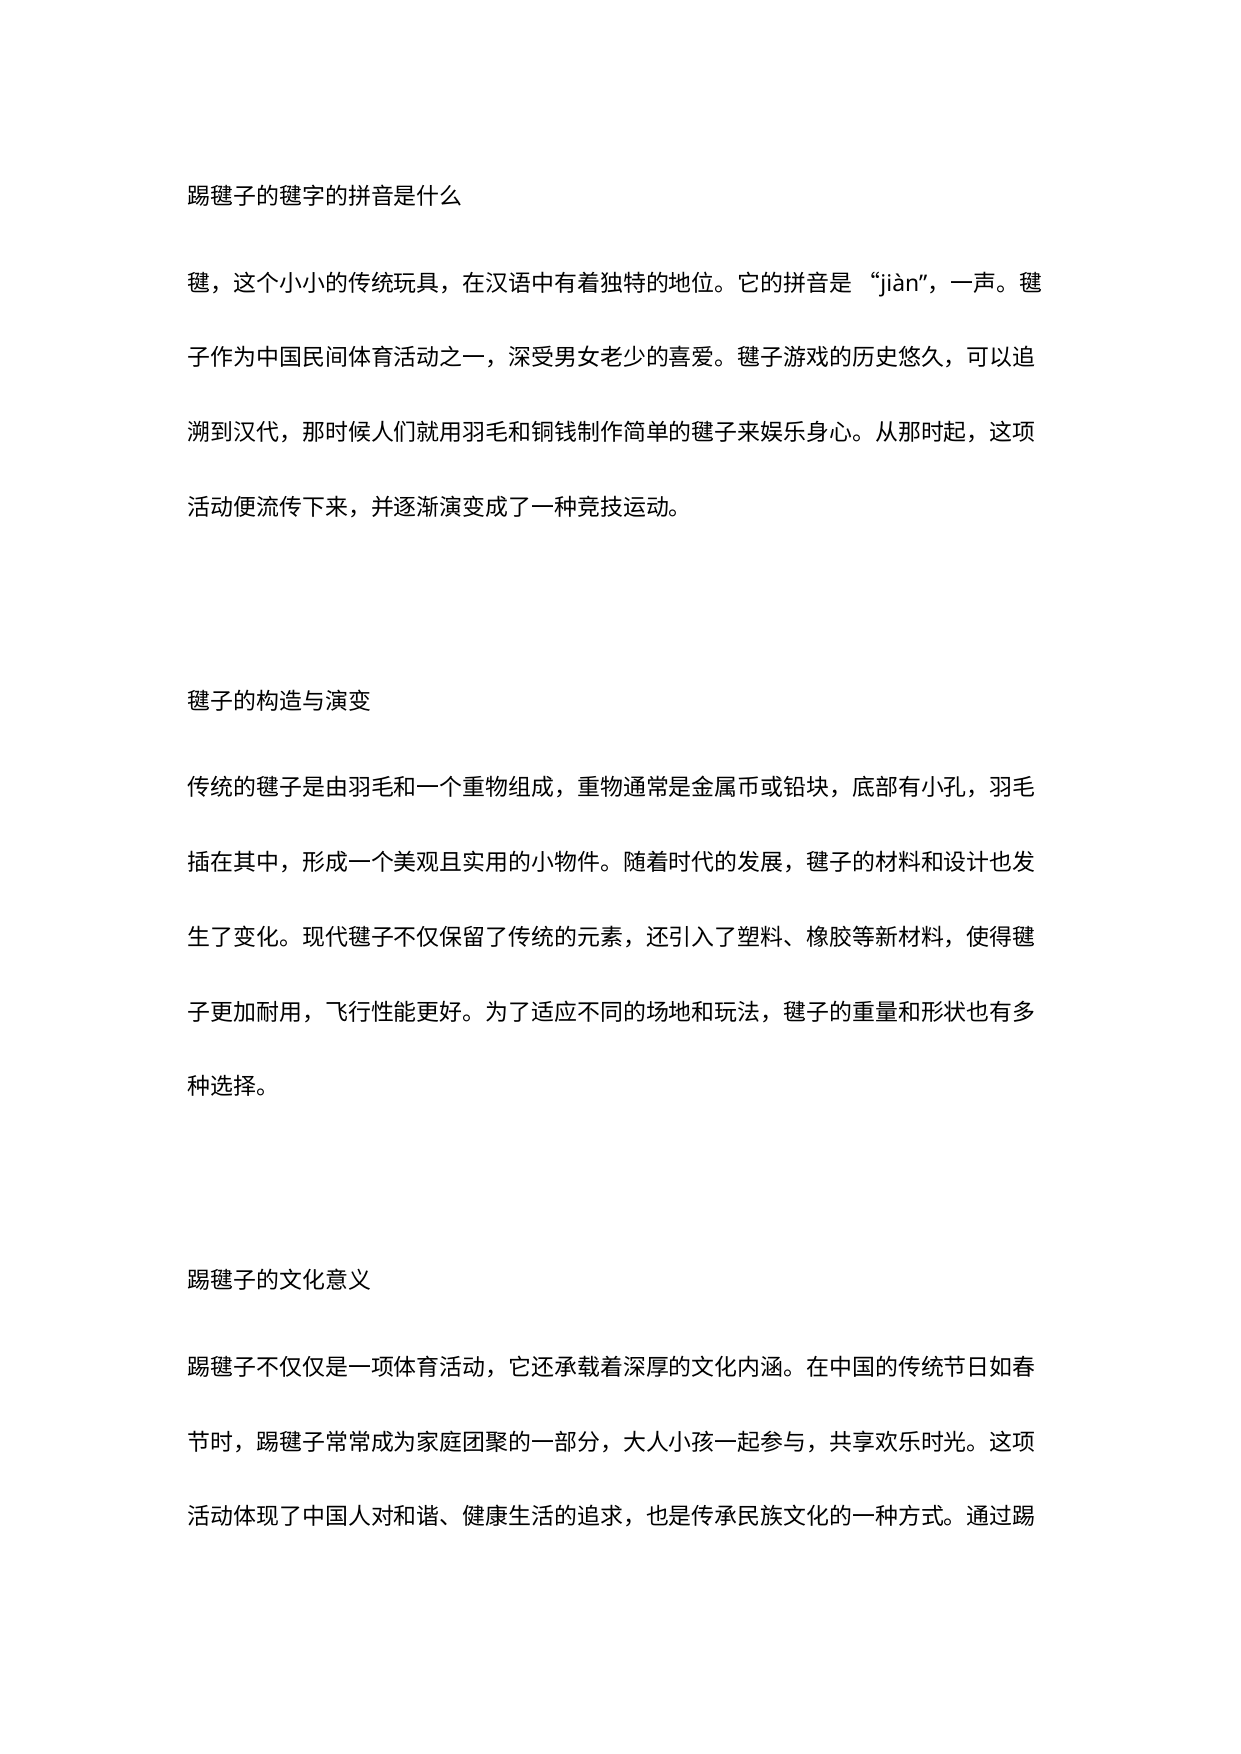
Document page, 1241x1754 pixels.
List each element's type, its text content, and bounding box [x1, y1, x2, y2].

text 传统的毽子是由羽毛和一个重物组成，重物通常是金属币或铅块，底部有小孔，羽毛插在其中，形成一个美观且实用的小物件。随着时代的发展，毽子的材料和设计也发生了变化。现代毽子不仅保留了传统的元素，还引入了塑料、橡胶等新材料，使得毽子更加耐用，飞行性能更好。为了适应不同的场地和玩法，毽子的重量和形状也有多种选择。 [187, 753, 1053, 1117]
text 踢毽子的毽字的拼音是什么 [187, 162, 1053, 227]
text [187, 1333, 1053, 1547]
text 毽子的构造与演变 [187, 667, 1053, 732]
text 毽，这个小小的传统玩具，在汉语中有着独特的地位。它的拼音是 “jiàn”，一声。毽子作为中国民间体育活动之一，深受男女老少的喜爱。毽子游戏的历史悠久，可以追溯到汉代，那时候人们就用羽毛和铜钱制作简单的毽子来娱乐身心。从那时起，这项活动便流传下来，并逐渐演变成了一种竞技运动。 [187, 248, 1053, 538]
text 踢毽子的文化意义 [187, 1246, 1053, 1311]
